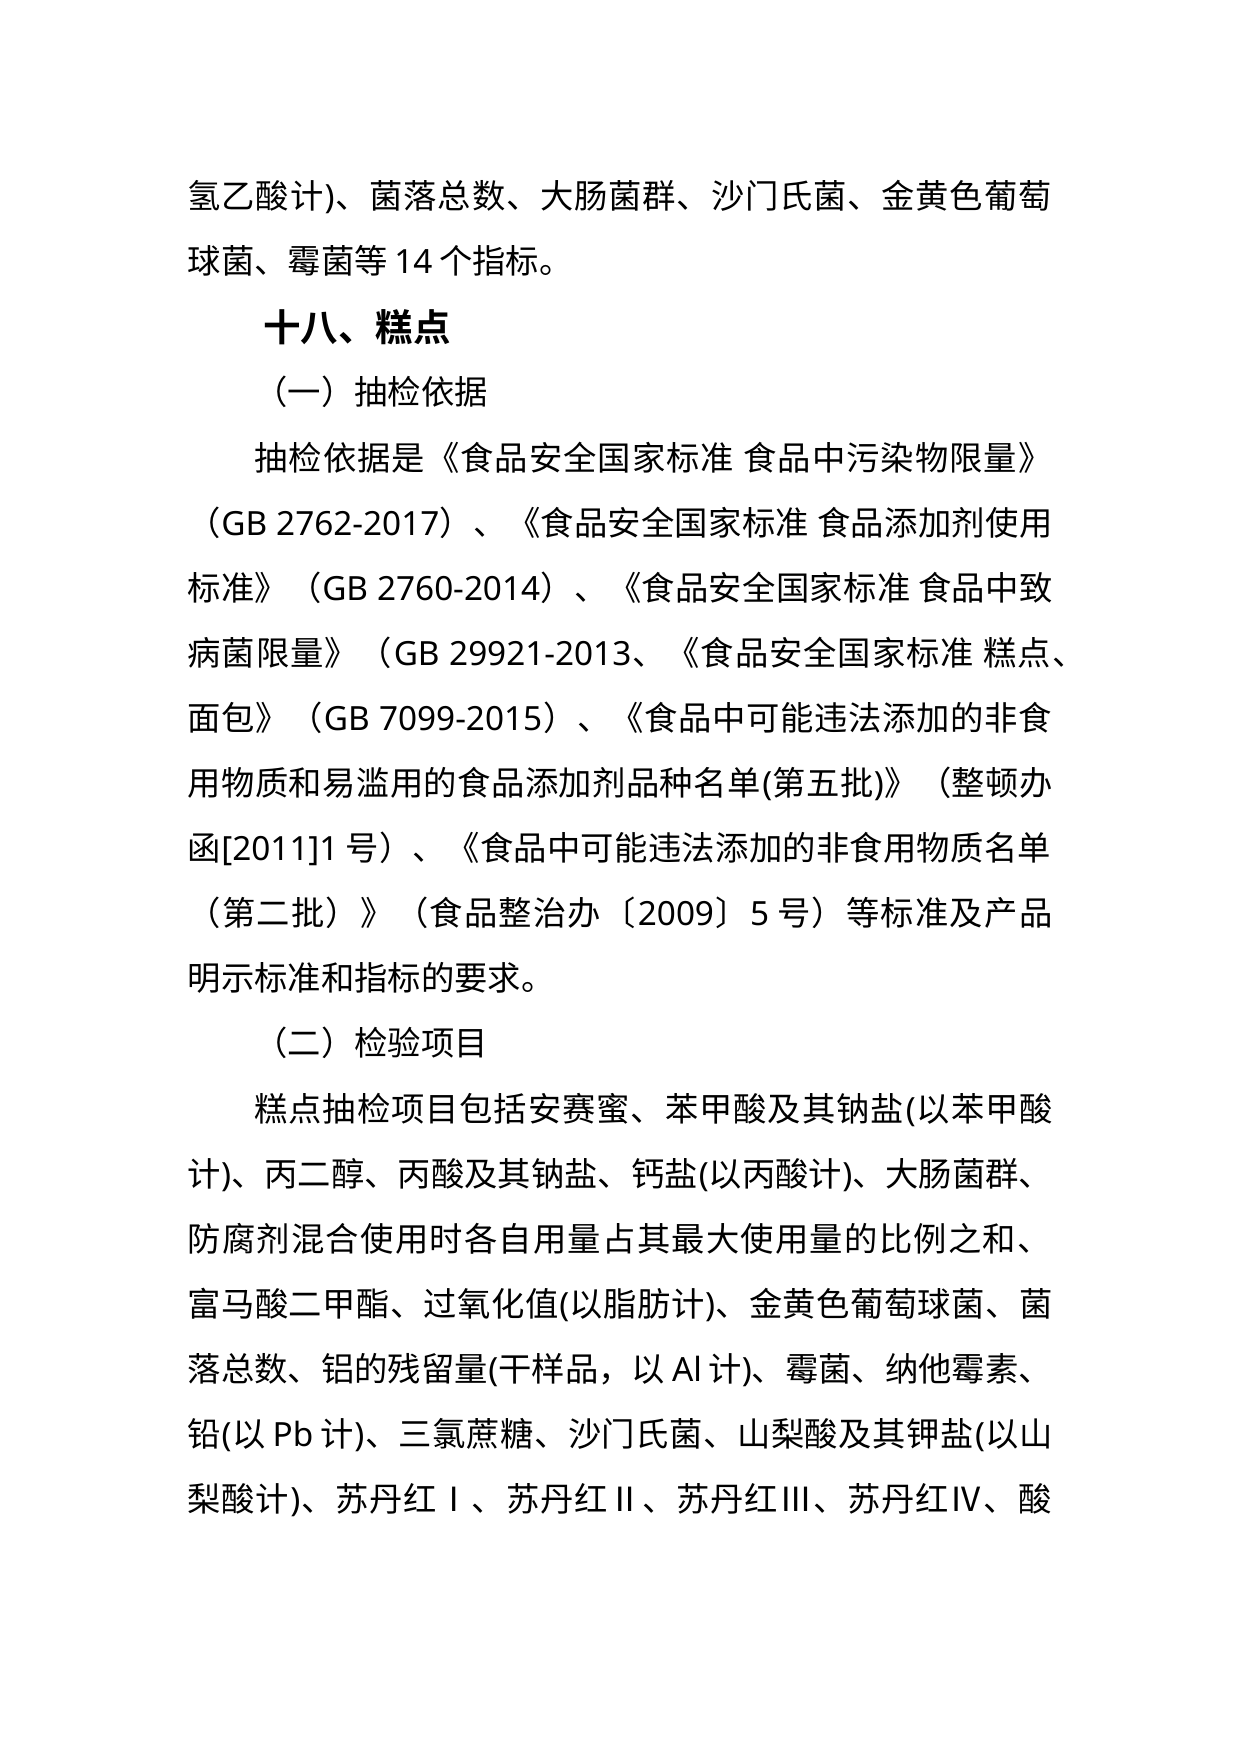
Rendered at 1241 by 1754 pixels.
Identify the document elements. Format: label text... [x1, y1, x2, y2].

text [187, 1074, 1053, 1529]
text （二）检验项目 [187, 1009, 1053, 1074]
text （一）抽检依据 [187, 358, 1053, 423]
text 十八、糕点 [187, 292, 1053, 357]
text 抽检依据是《食品安全国家标准 食品中污染物限量》（GB 2762-2017）、《食品安全国家标准 食品添加剂使用标准》（GB 2760-2014）、《食品安全国家标准 食品中致病菌限量》（GB 29921-2013、《食品安全国家标准 糕点、面包》（GB 7099-2015）、《食品中可能违法添加的非食用物质和易滥用的食品添加剂品种名单(第五批)》（整顿办函[2011]1号）、《食品中可能违法添加的非食用物质名单（第二批）》（食品整治办〔2009〕5号）等标准及产品明示标准和指标的要求。 [187, 423, 1053, 1008]
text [187, 162, 1053, 292]
